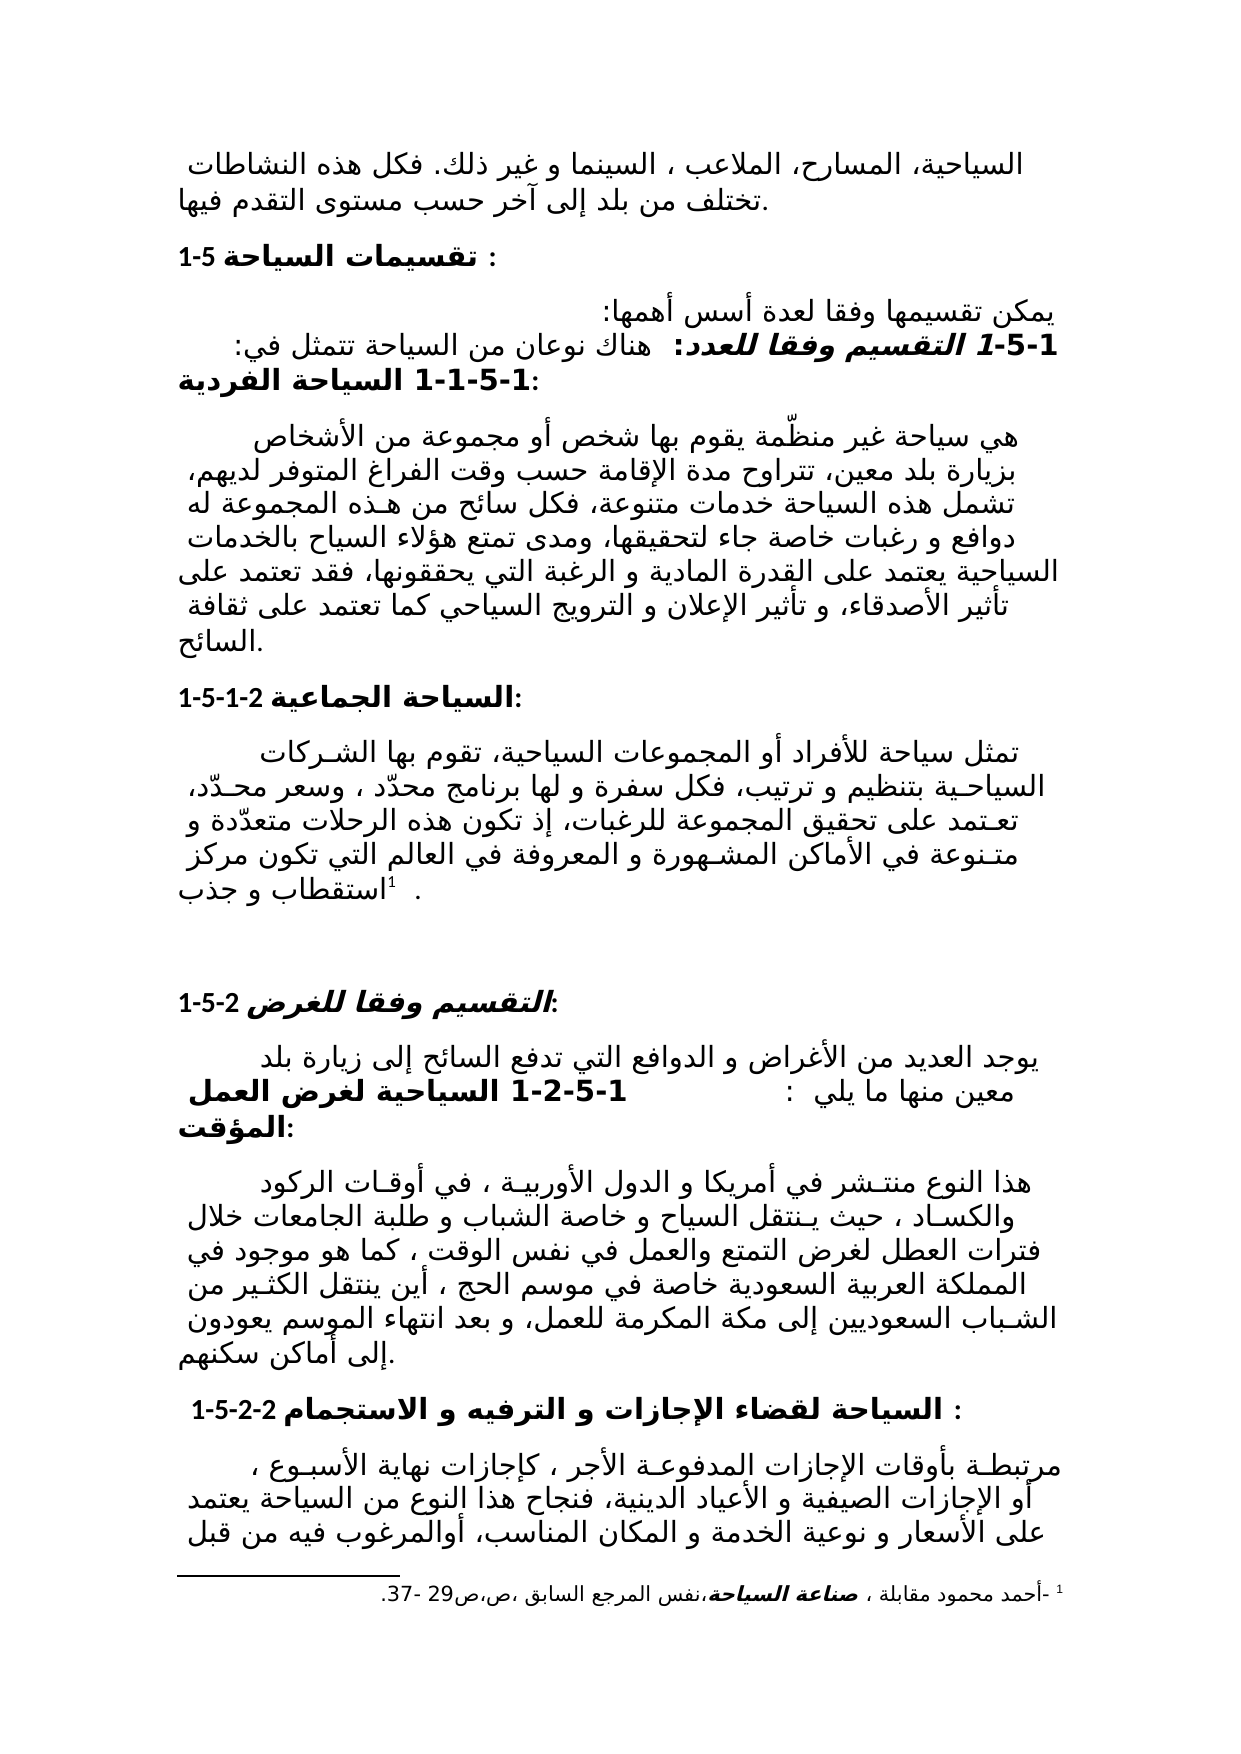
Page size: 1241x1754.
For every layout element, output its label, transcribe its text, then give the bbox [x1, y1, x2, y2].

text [177, 148, 1063, 217]
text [177, 1448, 1063, 1550]
text هي سياحة غير منظّمة يقوم بها شخص أو مجموعة من الأشخاص بزيارة بلد معين، تتراوح مدة الإقامة حسب وقت الفراغ المتوفر لديهم، تشمل هذه السياحة خدمات متنوعة، فكل سائح من هـذه المجموعة له دوافع و رغبات خاصة جاء لتحقيقها، ومدى تمتع هؤلاء السياح بالخدمات السياحية يعتمد على القدرة المادية و الرغبة التي يحققونها، فقد تعتمد على تأثير الأصدقاء، و تأثير الإعلان و الترويج السياحي كما تعتمد على ثقافة السائح. [177, 419, 1063, 658]
text 1-5-1-2 السياحة الجماعية: [177, 679, 1063, 715]
text يوجد العديد من الأغراض و الدوافع التي تدفع السائح إلى زيارة بلد معين منها ما يلي : 1-5-2-1 السياحية لغرض العمل المؤقت: [177, 1041, 1063, 1144]
text 1-5-2 التقسيم وفقا للغرض: [177, 984, 1063, 1020]
text 1-5 تقسيمات السياحة : [177, 238, 1063, 274]
text يمكن تقسيمها وفقا لعدة أسس أهمها: 1-5-1 التقسيم وفقا للعدد: هناك نوعان من السياحة تتمثل في: 1-5-1-1 السياحة الفردية: [177, 294, 1063, 398]
text تمثل سياحة للأفراد أو المجموعات السياحية، تقوم بها الشـركات السياحـية بتنظيم و ترتيب، فكل سفرة و لها برنامج محدّد ، وسعر محـدّد، تعـتمد على تحقيق المجموعة للرغبات، إذ تكون هذه الرحلات متعدّدة و متـنوعة في الأماكن المشـهورة و المعروفة في العالم التي تكون مركز استقطاب و جذب . [177, 736, 1063, 907]
text 1-5-2-2 السياحة لقضاء الإجازات و الترفيه و الاستجمام : [177, 1391, 1063, 1427]
text هذا النوع منتـشر في أمريكا و الدول الأوربيـة ، في أوقـات الركود والكسـاد ، حيث يـنتقل السياح و خاصة الشباب و طلبة الجامعات خلال فترات العطل لغرض التمتع والعمل في نفس الوقت ، كما هو موجود في المملكة العربية السعودية خاصة في موسم الحج ، أين ينتقل الكثـير من الشـباب السعوديين إلى مكة المكرمة للعمل، و بعد انتهاء الموسم يعودون إلى أماكن سكنهم. [177, 1165, 1063, 1371]
